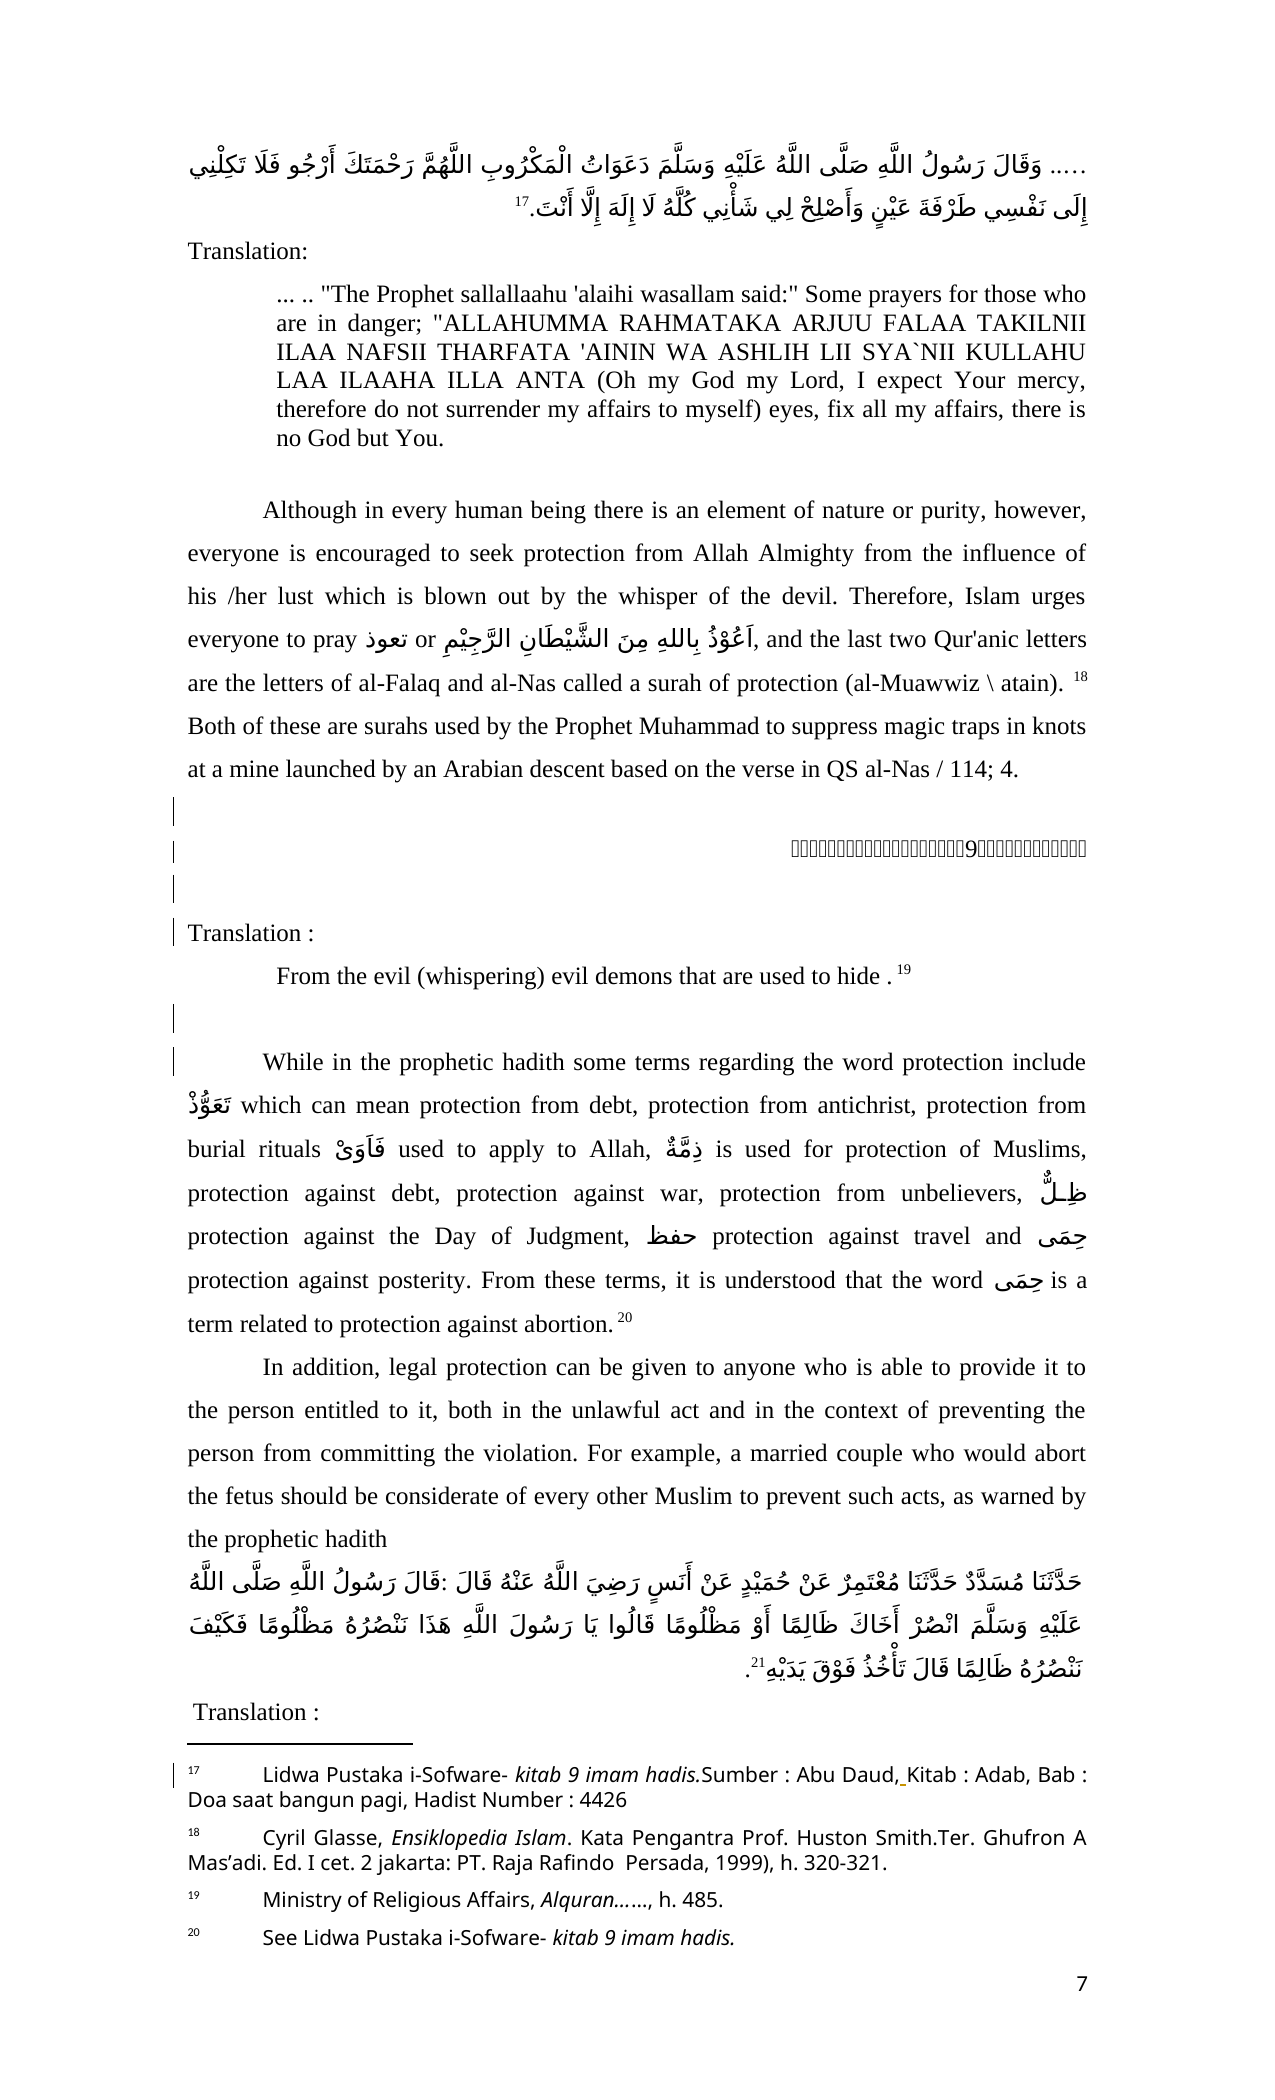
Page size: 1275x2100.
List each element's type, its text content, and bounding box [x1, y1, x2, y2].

list From the evil (whispering) evil demons that are used to hide . [202, 961, 1087, 989]
list Although in every human being there is an element of nature or purity, however, everyone is encouraged to seek protection from Allah Almighty from the influence of his /her lust which is blown out by the whisper of the devil. Therefore, Islam urges everyone to pray تعوذ or اَعُوْذُ بِاللهِ مِنَ الشَّيْطَانِ الرَّجِيْمِ, and the last two Qur'anic letters are the letters of al-Falaq and al-Nas called a surah of protection (al-Muawwiz \ atain). Both of these are surahs used by the Prophet Muhammad to suppress magic traps in knots at a mine launched by an Arabian descent based on the verse in QS al-Nas / 114; 4. [187, 495, 1087, 783]
list Translation : [193, 1697, 1087, 1726]
list In addition, legal protection can be given to anyone who is able to provide it to the person entitled to it, both in the unlawful act and in the context of preventing the person from committing the violation. For example, a married couple who would abort the fetus should be considerate of every other Muslim to prevent such acts, as warned by the prophetic hadith [187, 1352, 1087, 1553]
list حَدَّثَنَا مُسَدَّدٌ حَدَّثَنَا مُعْتَمِرٌ عَنْ حُمَيْدٍ عَنْ أَنَسٍ رَضِيَ اللَّهُ عَنْهُ قَالَ :قَالَ رَسُولُ اللَّهِ صَلَّى اللَّهُ عَلَيْهِ وَسَلَّمَ انْصُرْ أَخَاكَ ظَالِمًا أَوْ مَظْلُومًا قَالُوا يَا رَسُولَ اللَّهِ هَذَا نَنْصُرُهُ مَظْلُومًا فَكَيْفَ نَنْصُرُهُ ظَالِمًا قَالَ تَأْخُذُ فَوْقَ يَدَيْهِ. [187, 1567, 1082, 1682]
list Translation : [187, 918, 1087, 946]
list Translation: [187, 236, 1087, 265]
text ….. وَقَالَ رَسُولُ اللَّهِ صَلَّى اللَّهُ عَلَيْهِ وَسَلَّمَ دَعَوَاتُ الْمَكْرُوبِ اللَّهُمَّ رَحْمَتَكَ أَرْجُو فَلَا تَكِلْنِي إِلَى نَفْسِي طَرْفَةَ عَيْنٍ وَأَصْلِحْ لِي شَأْنِي كُلَّهُ لَا إِلَهَ إِلَّا أَنْتَ. [187, 150, 1087, 222]
list ... .. "The Prophet sallallaahu 'alaihi wasallam said:" Some prayers for those who are in danger; "ALLAHUMMA RAHMATAKA ARJUU FALAA TAKILNII ILAA NAFSII THARFATA 'AININ WA ASHLIH LII SYA`NII KULLAHU LAA ILAAHA ILLA ANTA (Oh my God my Lord, I expect Your mercy, therefore do not surrender my affairs to myself) eyes, fix all my affairs, there is no God but You. [276, 279, 1087, 452]
list While in the prophetic hadith some terms regarding the word protection include تَعَوُّذْ which can mean protection from debt, protection from antichrist, protection from burial rituals فَاَوَىْ used to apply to Allah, ذِمَّةٌ is used for protection of Muslims, protection against debt, protection against war, protection from unbelievers, ظِلٌّ protection against the Day of Judgment, حفظ protection against travel and حِمَى protection against posterity. From these terms, it is understood that the word حِمَى is a term related to protection against abortion. [187, 1047, 1087, 1337]
